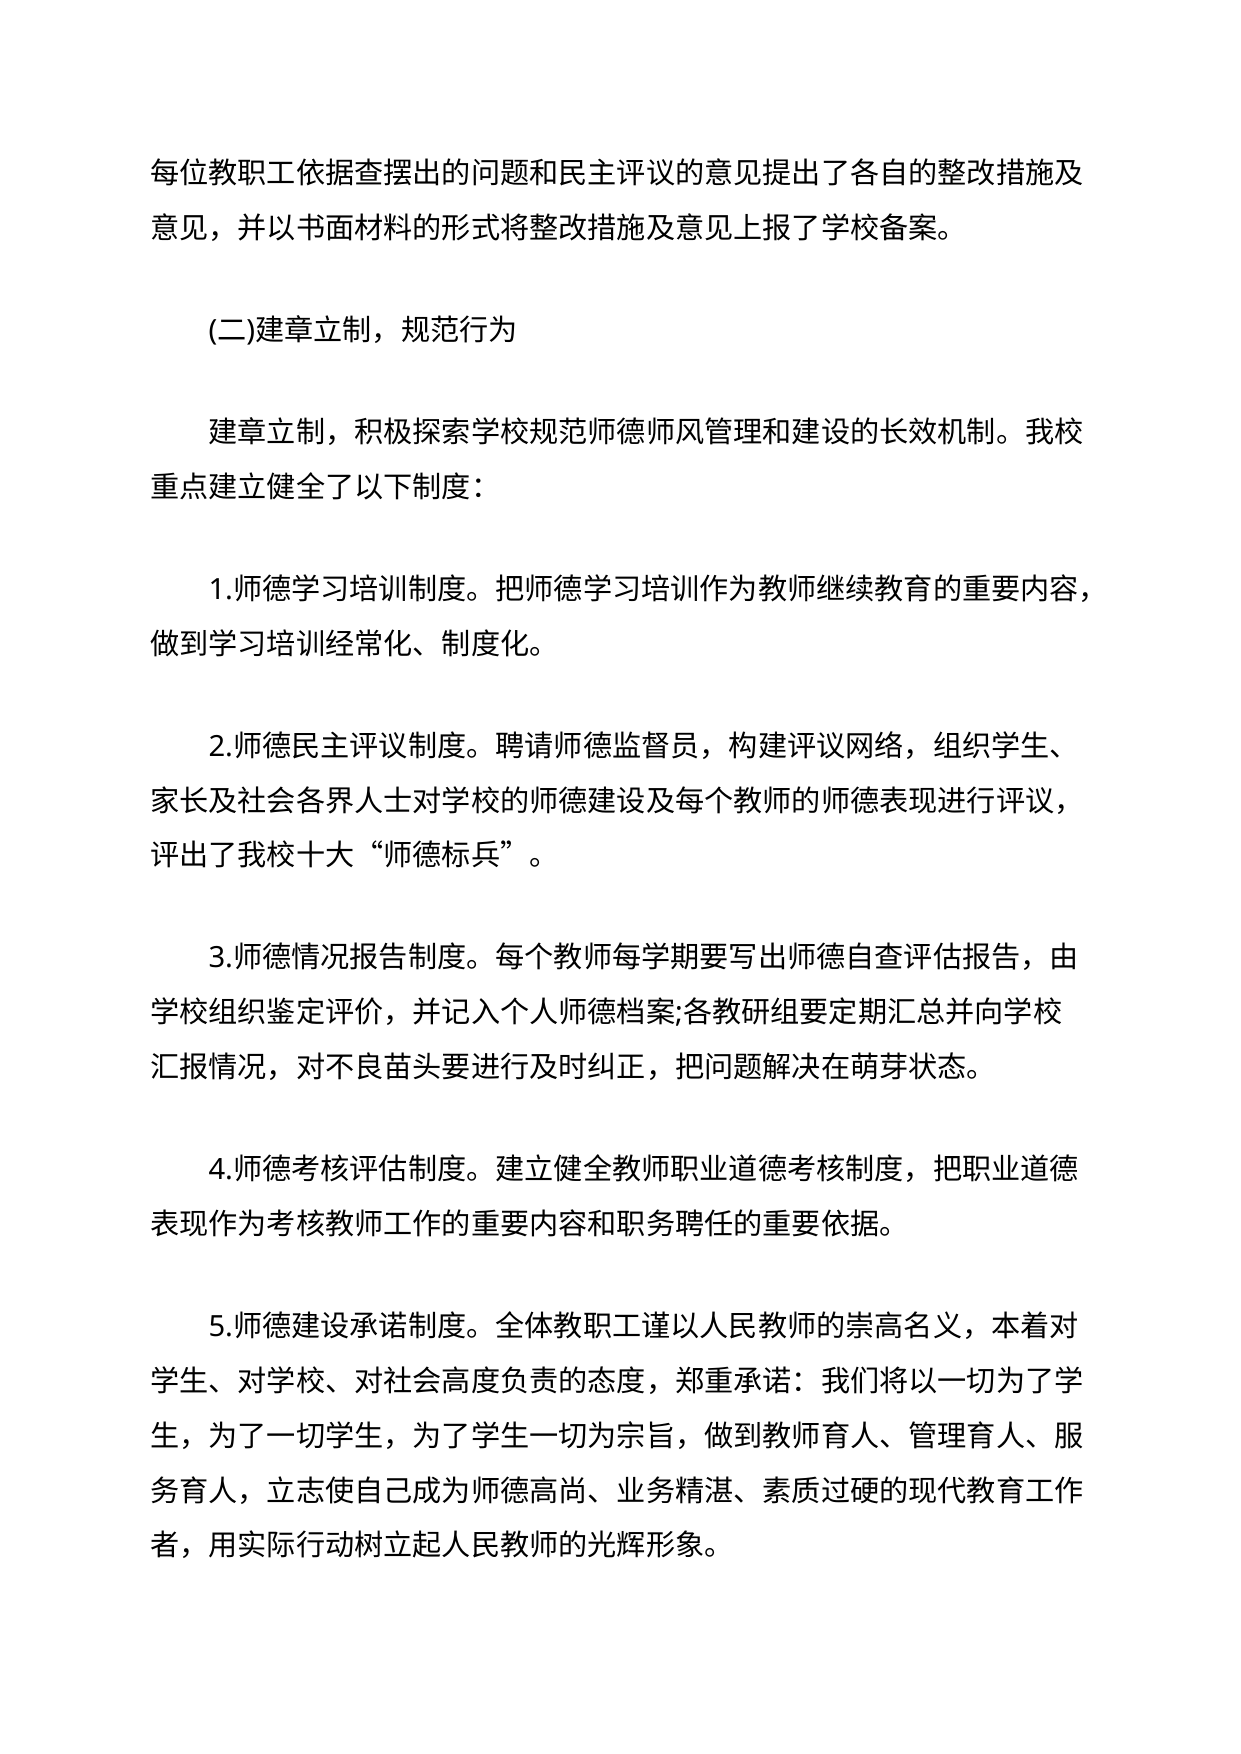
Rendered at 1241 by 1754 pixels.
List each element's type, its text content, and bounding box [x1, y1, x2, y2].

text 3.师德情况报告制度。每个教师每学期要写出师德自查评估报告，由学校组织鉴定评价，并记入个人师德档案;各教研组要定期汇总并向学校汇报情况，对不良苗头要进行及时纠正，把问题解决在萌芽状态。 [150, 934, 1090, 1086]
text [150, 150, 1090, 247]
text 建章立制，积极探索学校规范师德师风管理和建设的长效机制。我校重点建立健全了以下制度： [150, 409, 1090, 506]
text 4.师德考核评估制度。建立健全教师职业道德考核制度，把职业道德表现作为考核教师工作的重要内容和职务聘任的重要依据。 [150, 1146, 1090, 1243]
text 1.师德学习培训制度。把师德学习培训作为教师继续教育的重要内容，做到学习培训经常化、制度化。 [150, 565, 1090, 663]
text 2.师德民主评议制度。聘请师德监督员，构建评议网络，组织学生、家长及社会各界人士对学校的师德建设及每个教师的师德表现进行评议，评出了我校十大“师德标兵”。 [150, 722, 1090, 874]
text (二)建章立制，规范行为 [150, 307, 1090, 349]
text 5.师德建设承诺制度。全体教职工谨以人民教师的崇高名义，本着对学生、对学校、对社会高度负责的态度，郑重承诺：我们将以一切为了学生，为了一切学生，为了学生一切为宗旨，做到教师育人、管理育人、服务育人，立志使自己成为师德高尚、业务精湛、素质过硬的现代教育工作者，用实际行动树立起人民教师的光辉形象。 [150, 1302, 1090, 1564]
